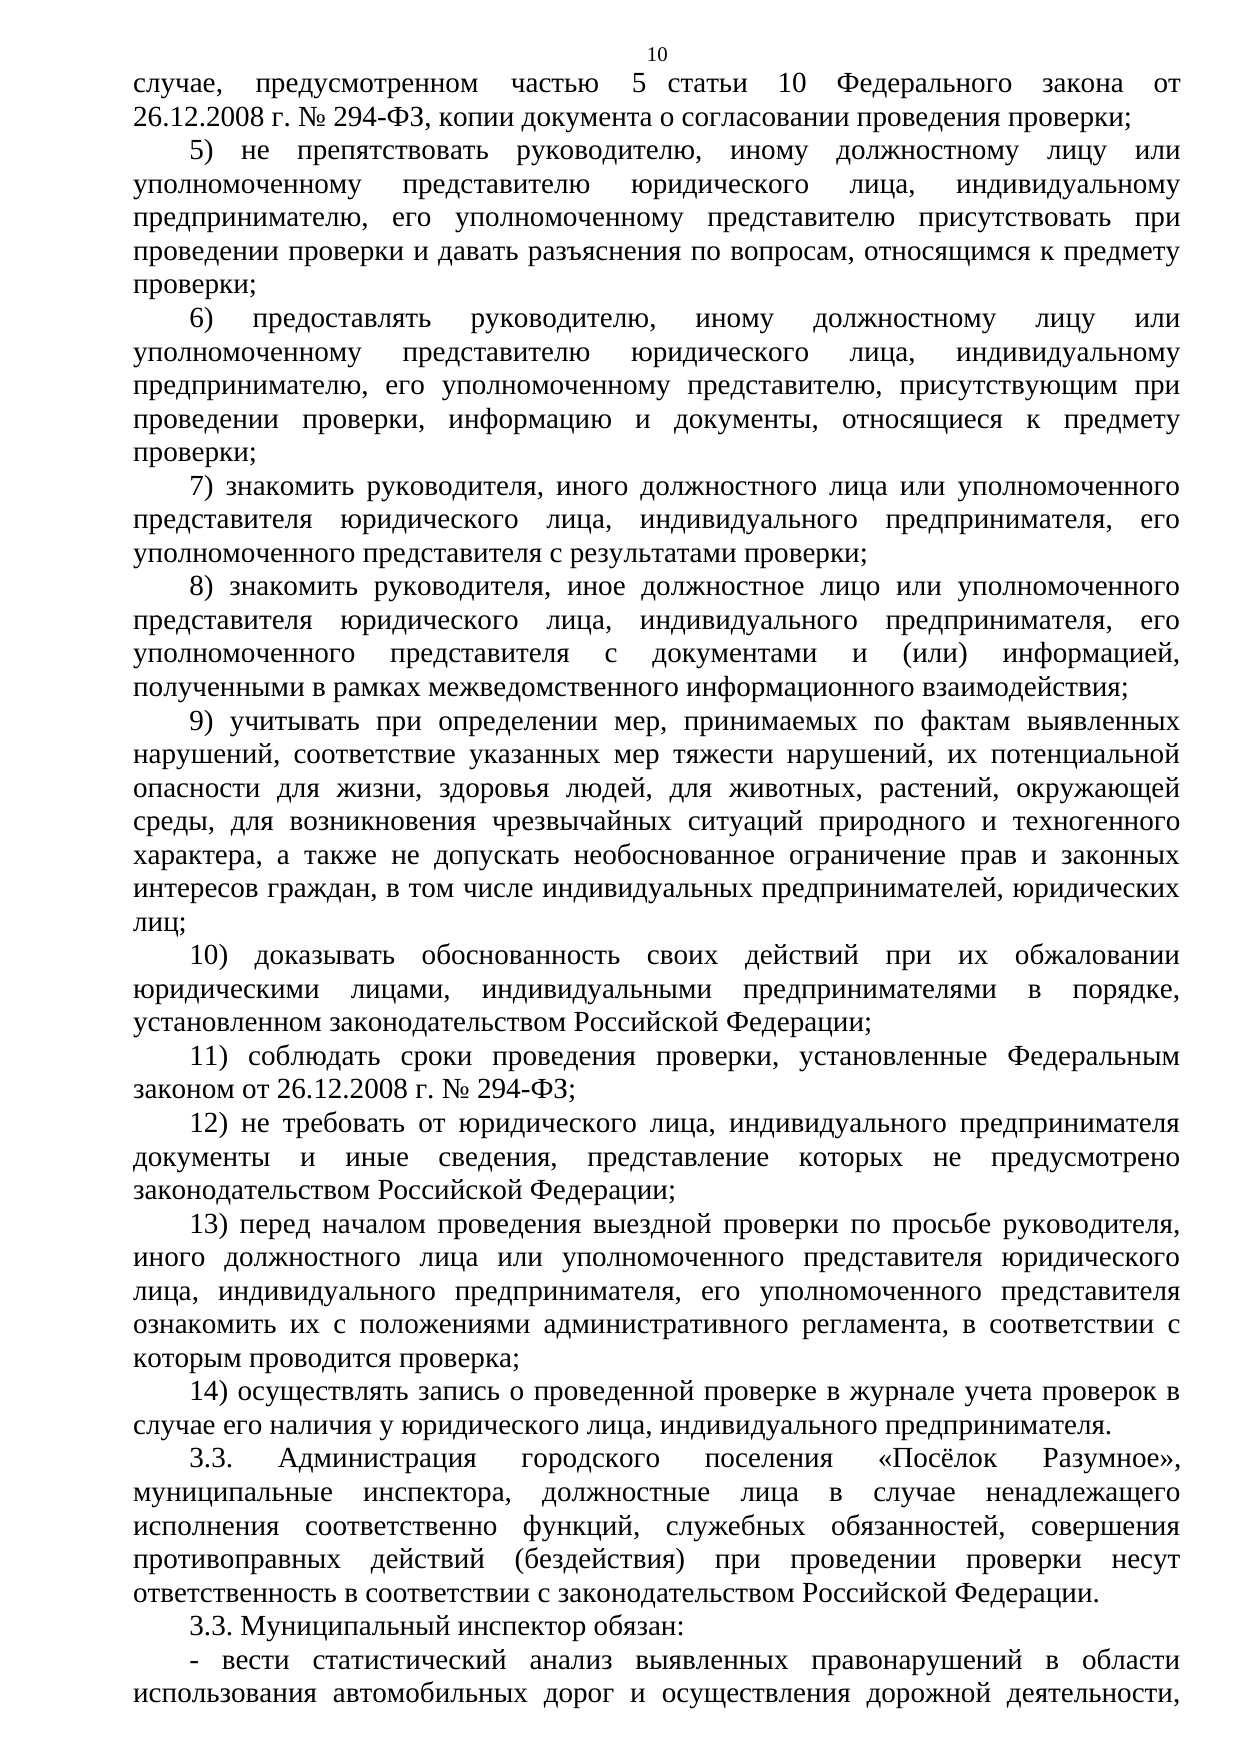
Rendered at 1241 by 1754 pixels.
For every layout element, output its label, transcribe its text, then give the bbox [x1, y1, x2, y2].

text 11) соблюдать сроки проведения проверки, установленные Федеральным законом от 26.12.2008 г. № 294-ФЗ; [133, 1038, 1181, 1105]
text 13) перед началом проведения выездной проверки по просьбе руководителя, иного должностного лица или уполномоченного представителя юридического лица, индивидуального предпринимателя, его уполномоченного представителя ознакомить их с положениями административного регламента, в соответствии с которым проводится проверка; [133, 1206, 1181, 1373]
text 5) не препятствовать руководителю, иному должностному лицу или уполномоченному представителю юридического лица, индивидуальному предпринимателю, его уполномоченному представителю присутствовать при проведении проверки и давать разъяснения по вопросам, относящимся к предмету проверки; [133, 132, 1181, 300]
text 6) предоставлять руководителю, иному должностному лицу или уполномоченному представителю юридического лица, индивидуальному предпринимателю, его уполномоченному представителю, присутствующим при проведении проверки, информацию и документы, относящиеся к предмету проверки; [133, 300, 1181, 468]
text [133, 65, 1181, 132]
text 7) знакомить руководителя, иного должностного лица или уполномоченного представителя юридического лица, индивидуального предпринимателя, его уполномоченного представителя с результатами проверки; [133, 468, 1181, 568]
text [133, 1642, 1181, 1709]
text 10) доказывать обоснованность своих действий при их обжаловании юридическими лицами, индивидуальными предпринимателями в порядке, установленном законодательством Российской Федерации; [133, 937, 1181, 1038]
text 8) знакомить руководителя, иное должностное лицо или уполномоченного представителя юридического лица, индивидуального предпринимателя, его уполномоченного представителя с документами и (или) информацией, полученными в рамках межведомственного информационного взаимодействия; [133, 568, 1181, 703]
text 3.3. Администрация городского поселения «Посёлок Разумное», муниципальные инспектора, должностные лица в случае ненадлежащего исполнения соответственно функций, служебных обязанностей, совершения противоправных действий (бездействия) при проведении проверки несут ответственность в соответствии с законодательством Российской Федерации. [133, 1441, 1181, 1608]
text 14) осуществлять запись о проведенной проверке в журнале учета проверок в случае его наличия у юридического лица, индивидуального предпринимателя. [133, 1373, 1181, 1441]
text 3.3. Муниципальный инспектор обязан: [133, 1608, 1181, 1642]
text 12) не требовать от юридического лица, индивидуального предпринимателя документы и иные сведения, представление которых не предусмотрено законодательством Российской Федерации; [133, 1105, 1181, 1206]
text 9) учитывать при определении мер, принимаемых по фактам выявленных нарушений, соответствие указанных мер тяжести нарушений, их потенциальной опасности для жизни, здоровья людей, для животных, растений, окружающей среды, для возникновения чрезвычайных ситуаций природного и техногенного характера, а также не допускать необоснованное ограничение прав и законных интересов граждан, в том числе индивидуальных предпринимателей, юридических лиц; [133, 703, 1181, 937]
